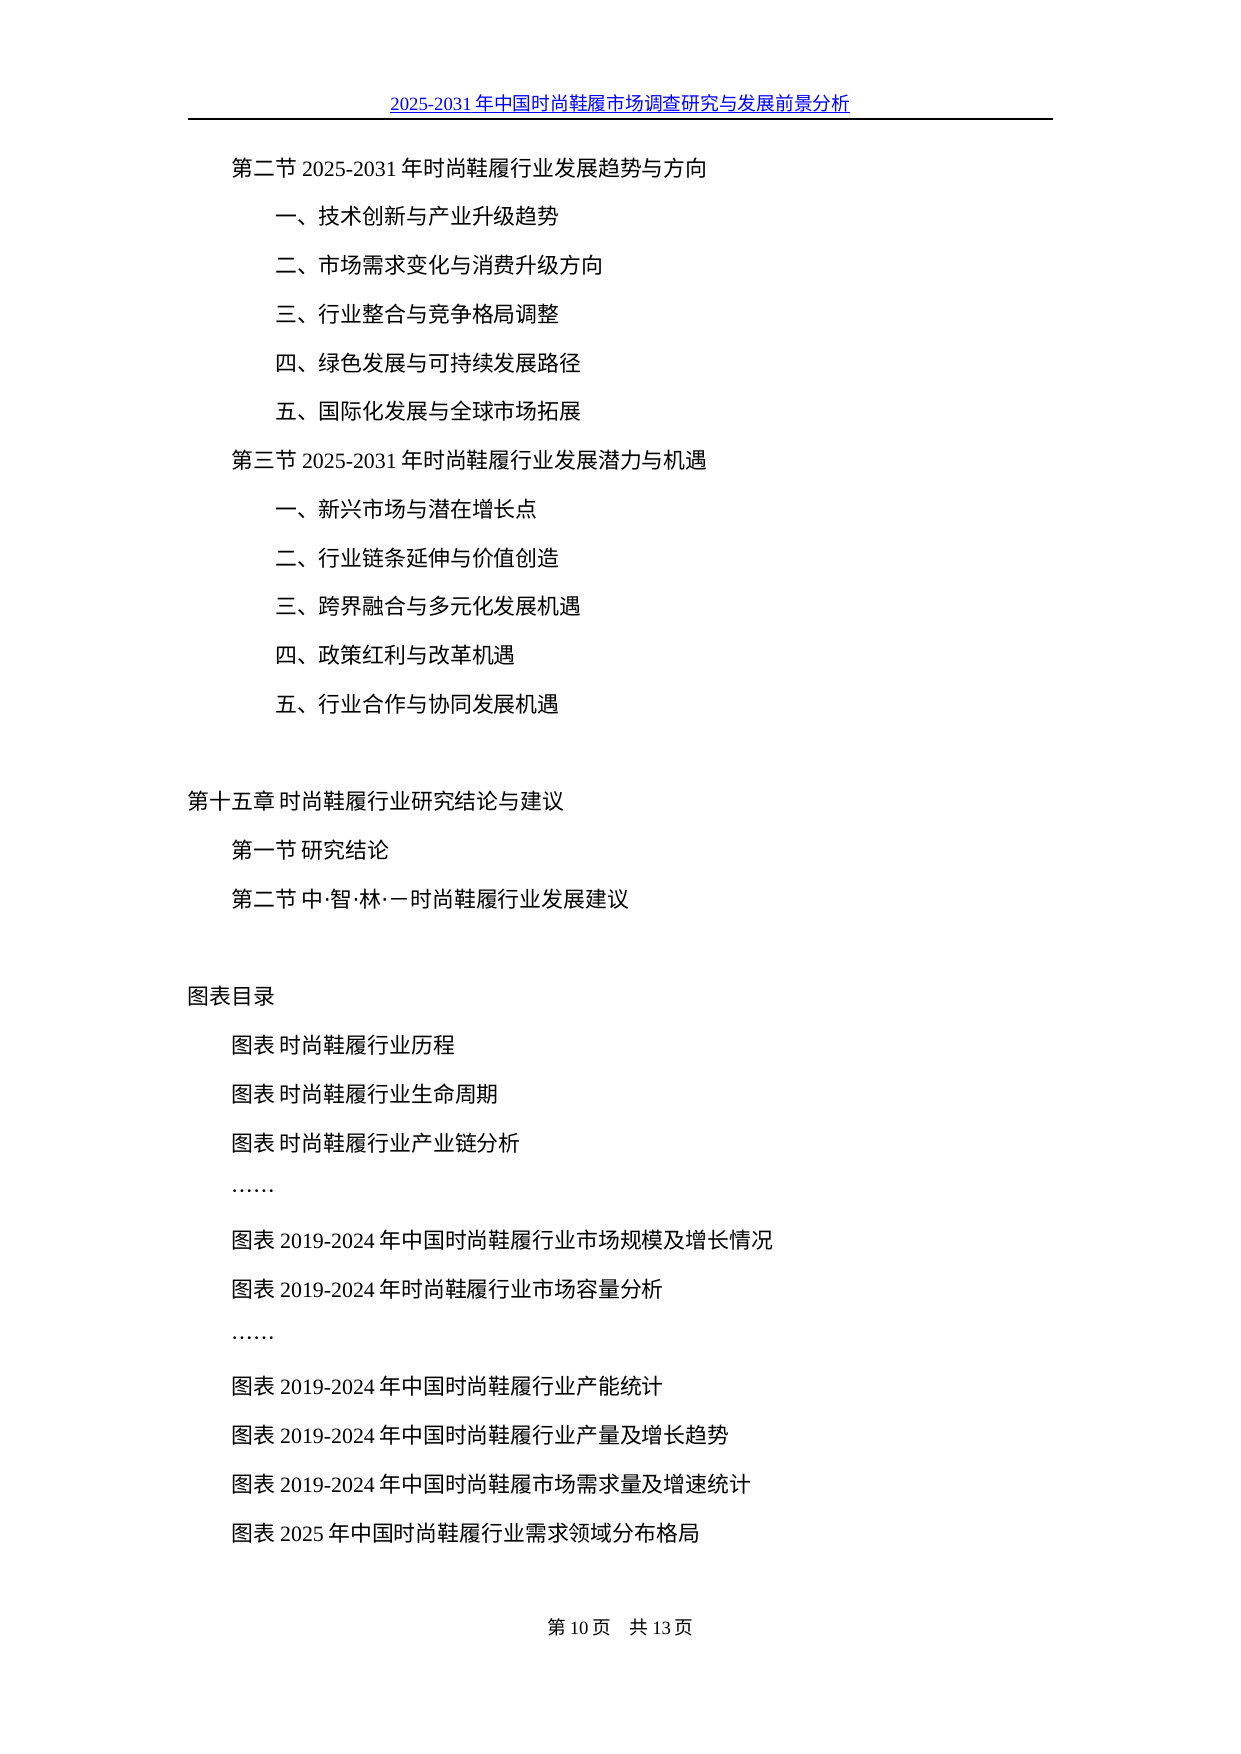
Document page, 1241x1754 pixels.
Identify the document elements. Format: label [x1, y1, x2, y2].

text [187, 150, 1053, 1548]
